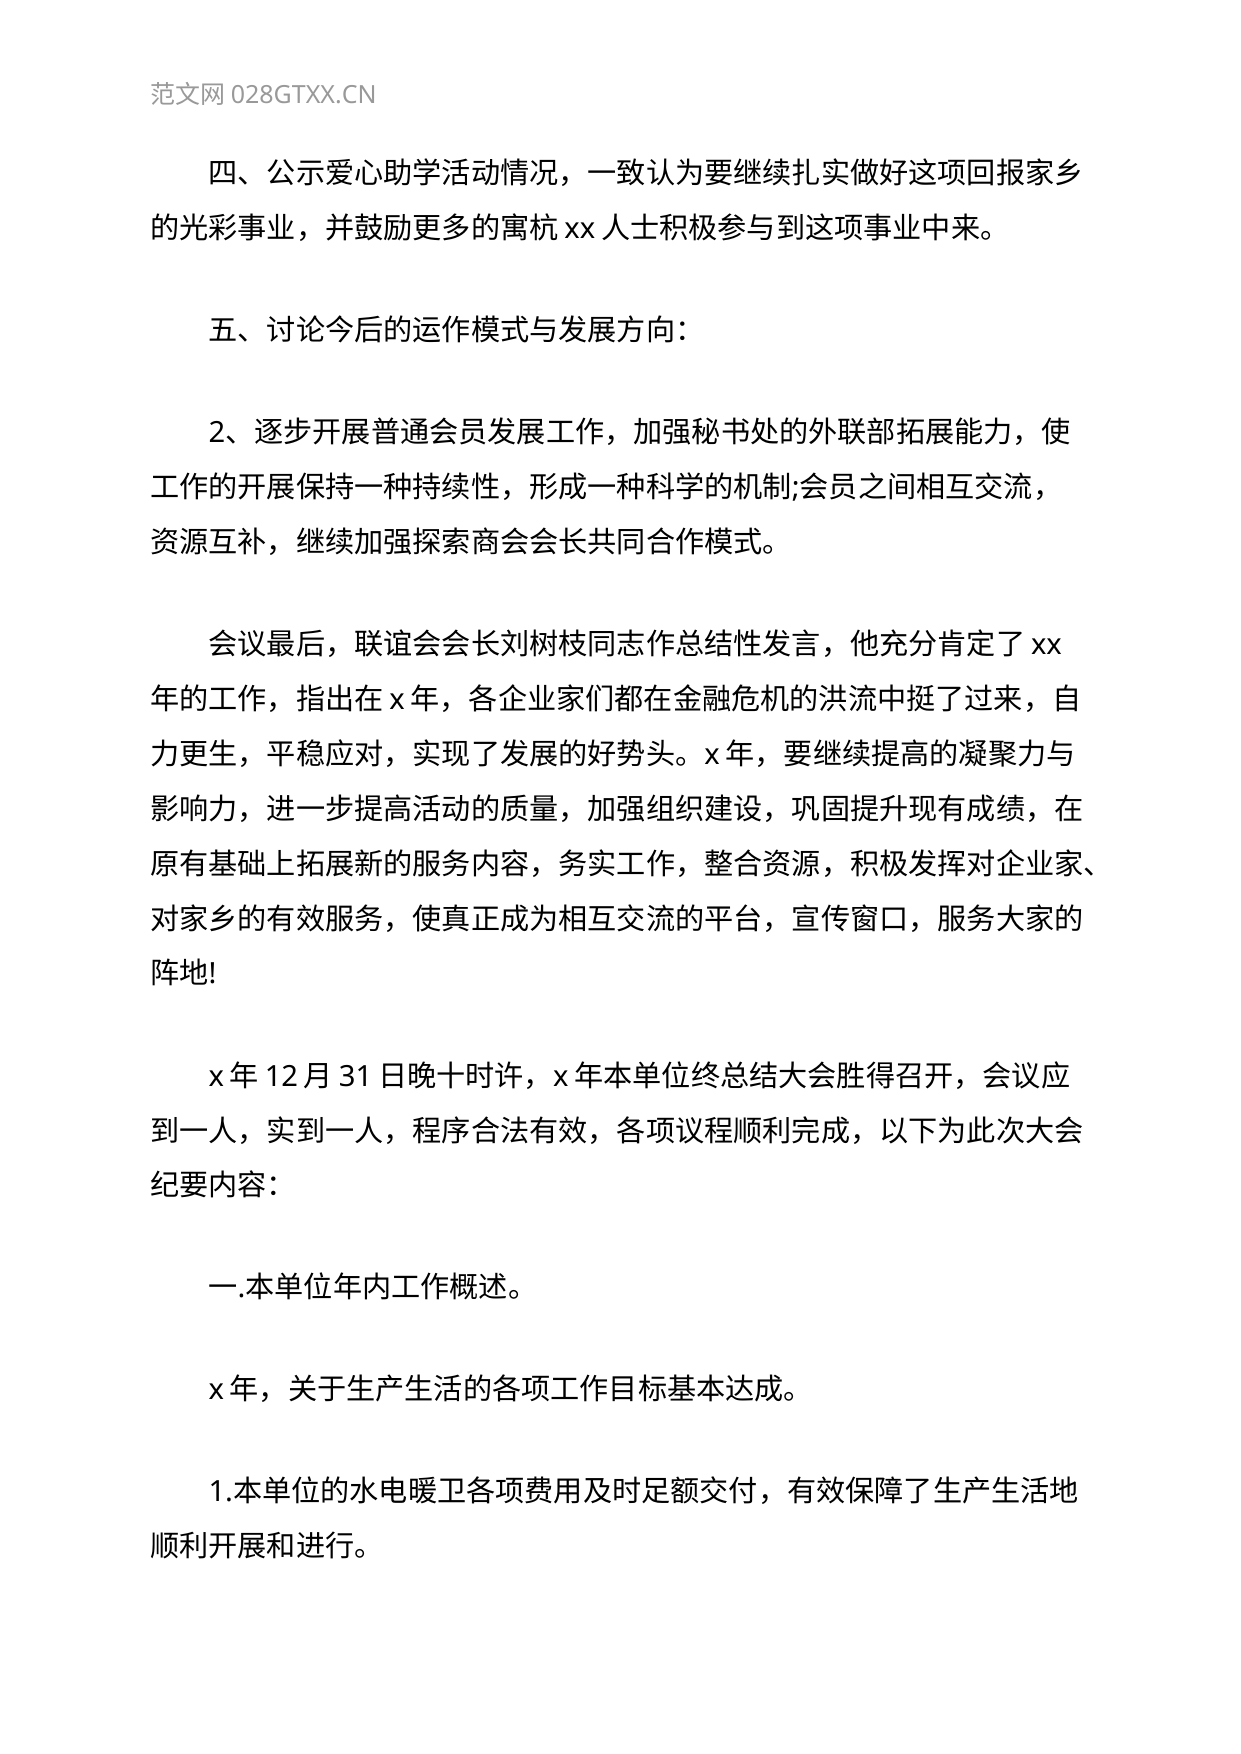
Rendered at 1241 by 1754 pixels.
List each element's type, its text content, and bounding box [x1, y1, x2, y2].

text 2、逐步开展普通会员发展工作，加强秘书处的外联部拓展能力，使工作的开展保持一种持续性，形成一种科学的机制;会员之间相互交流，资源互补，继续加强探索商会会长共同合作模式。 [150, 409, 1090, 561]
text 1.本单位的水电暖卫各项费用及时足额交付，有效保障了生产生活地顺利开展和进行。 [150, 1468, 1090, 1565]
text x年，关于生产生活的各项工作目标基本达成。 [150, 1366, 1090, 1408]
text 四、公示爱心助学活动情况，一致认为要继续扎实做好这项回报家乡的光彩事业，并鼓励更多的寓杭xx人士积极参与到这项事业中来。 [150, 150, 1090, 247]
text 五、讨论今后的运作模式与发展方向： [150, 307, 1090, 349]
text 会议最后，联谊会会长刘树枝同志作总结性发言，他充分肯定了xx年的工作，指出在x年，各企业家们都在金融危机的洪流中挺了过来，自力更生，平稳应对，实现了发展的好势头。x年，要继续提高的凝聚力与影响力，进一步提高活动的质量，加强组织建设，巩固提升现有成绩，在原有基础上拓展新的服务内容，务实工作，整合资源，积极发挥对企业家、对家乡的有效服务，使真正成为相互交流的平台，宣传窗口，服务大家的阵地! [150, 620, 1090, 992]
text x年12月31日晚十时许，x年本单位终总结大会胜得召开，会议应到一人，实到一人，程序合法有效，各项议程顺利完成，以下为此次大会纪要内容： [150, 1052, 1090, 1204]
text 一.本单位年内工作概述。 [150, 1264, 1090, 1306]
